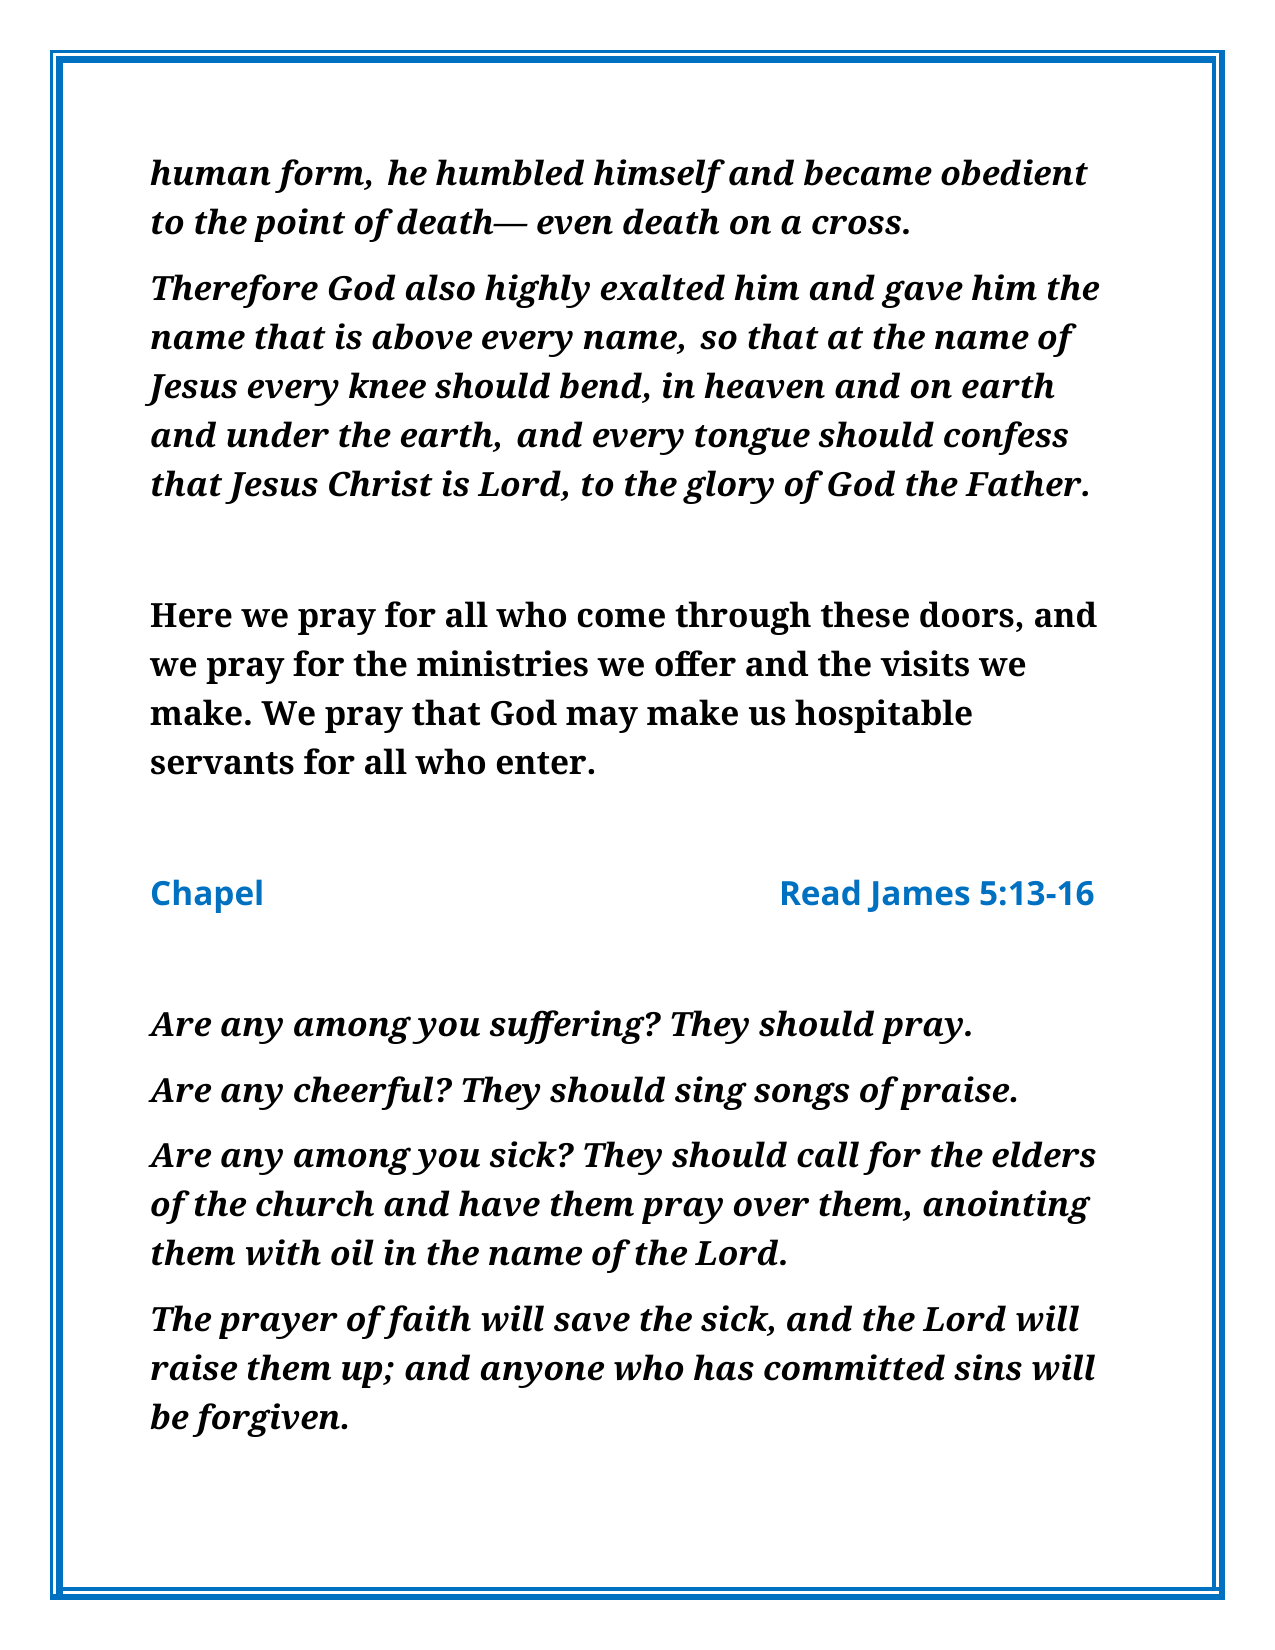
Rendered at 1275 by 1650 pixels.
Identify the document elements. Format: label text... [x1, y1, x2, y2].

text Are any cheerful? They should sing songs of praise. [150, 1067, 1125, 1112]
text Chapel Read James 5:13-16 [150, 870, 1125, 915]
text The prayer of faith will save the sick, and the Lord will raise them up; and anyone who has committed sins will be forgiven. [150, 1296, 1125, 1439]
text Here we pray for all who come through these doors, and we pray for the ministries we offer and the visits we make. We pray that God may make us hospitable servants for all who enter. [150, 592, 1125, 784]
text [150, 150, 1125, 244]
text Are any among you sick? They should call for the elders of the church and have them pray over them, anointing them with oil in the name of the Lord. [150, 1132, 1125, 1276]
text Therefore God also highly exalted him and gave him the name that is above every name, so that at the name of Jesus every knee should bend, in heaven and on earth and under the earth, and every tongue should confess that Jesus Christ is Lord, to the glory of God the Father. [150, 264, 1125, 506]
text Are any among you suffering? They should pray. [150, 1001, 1125, 1046]
